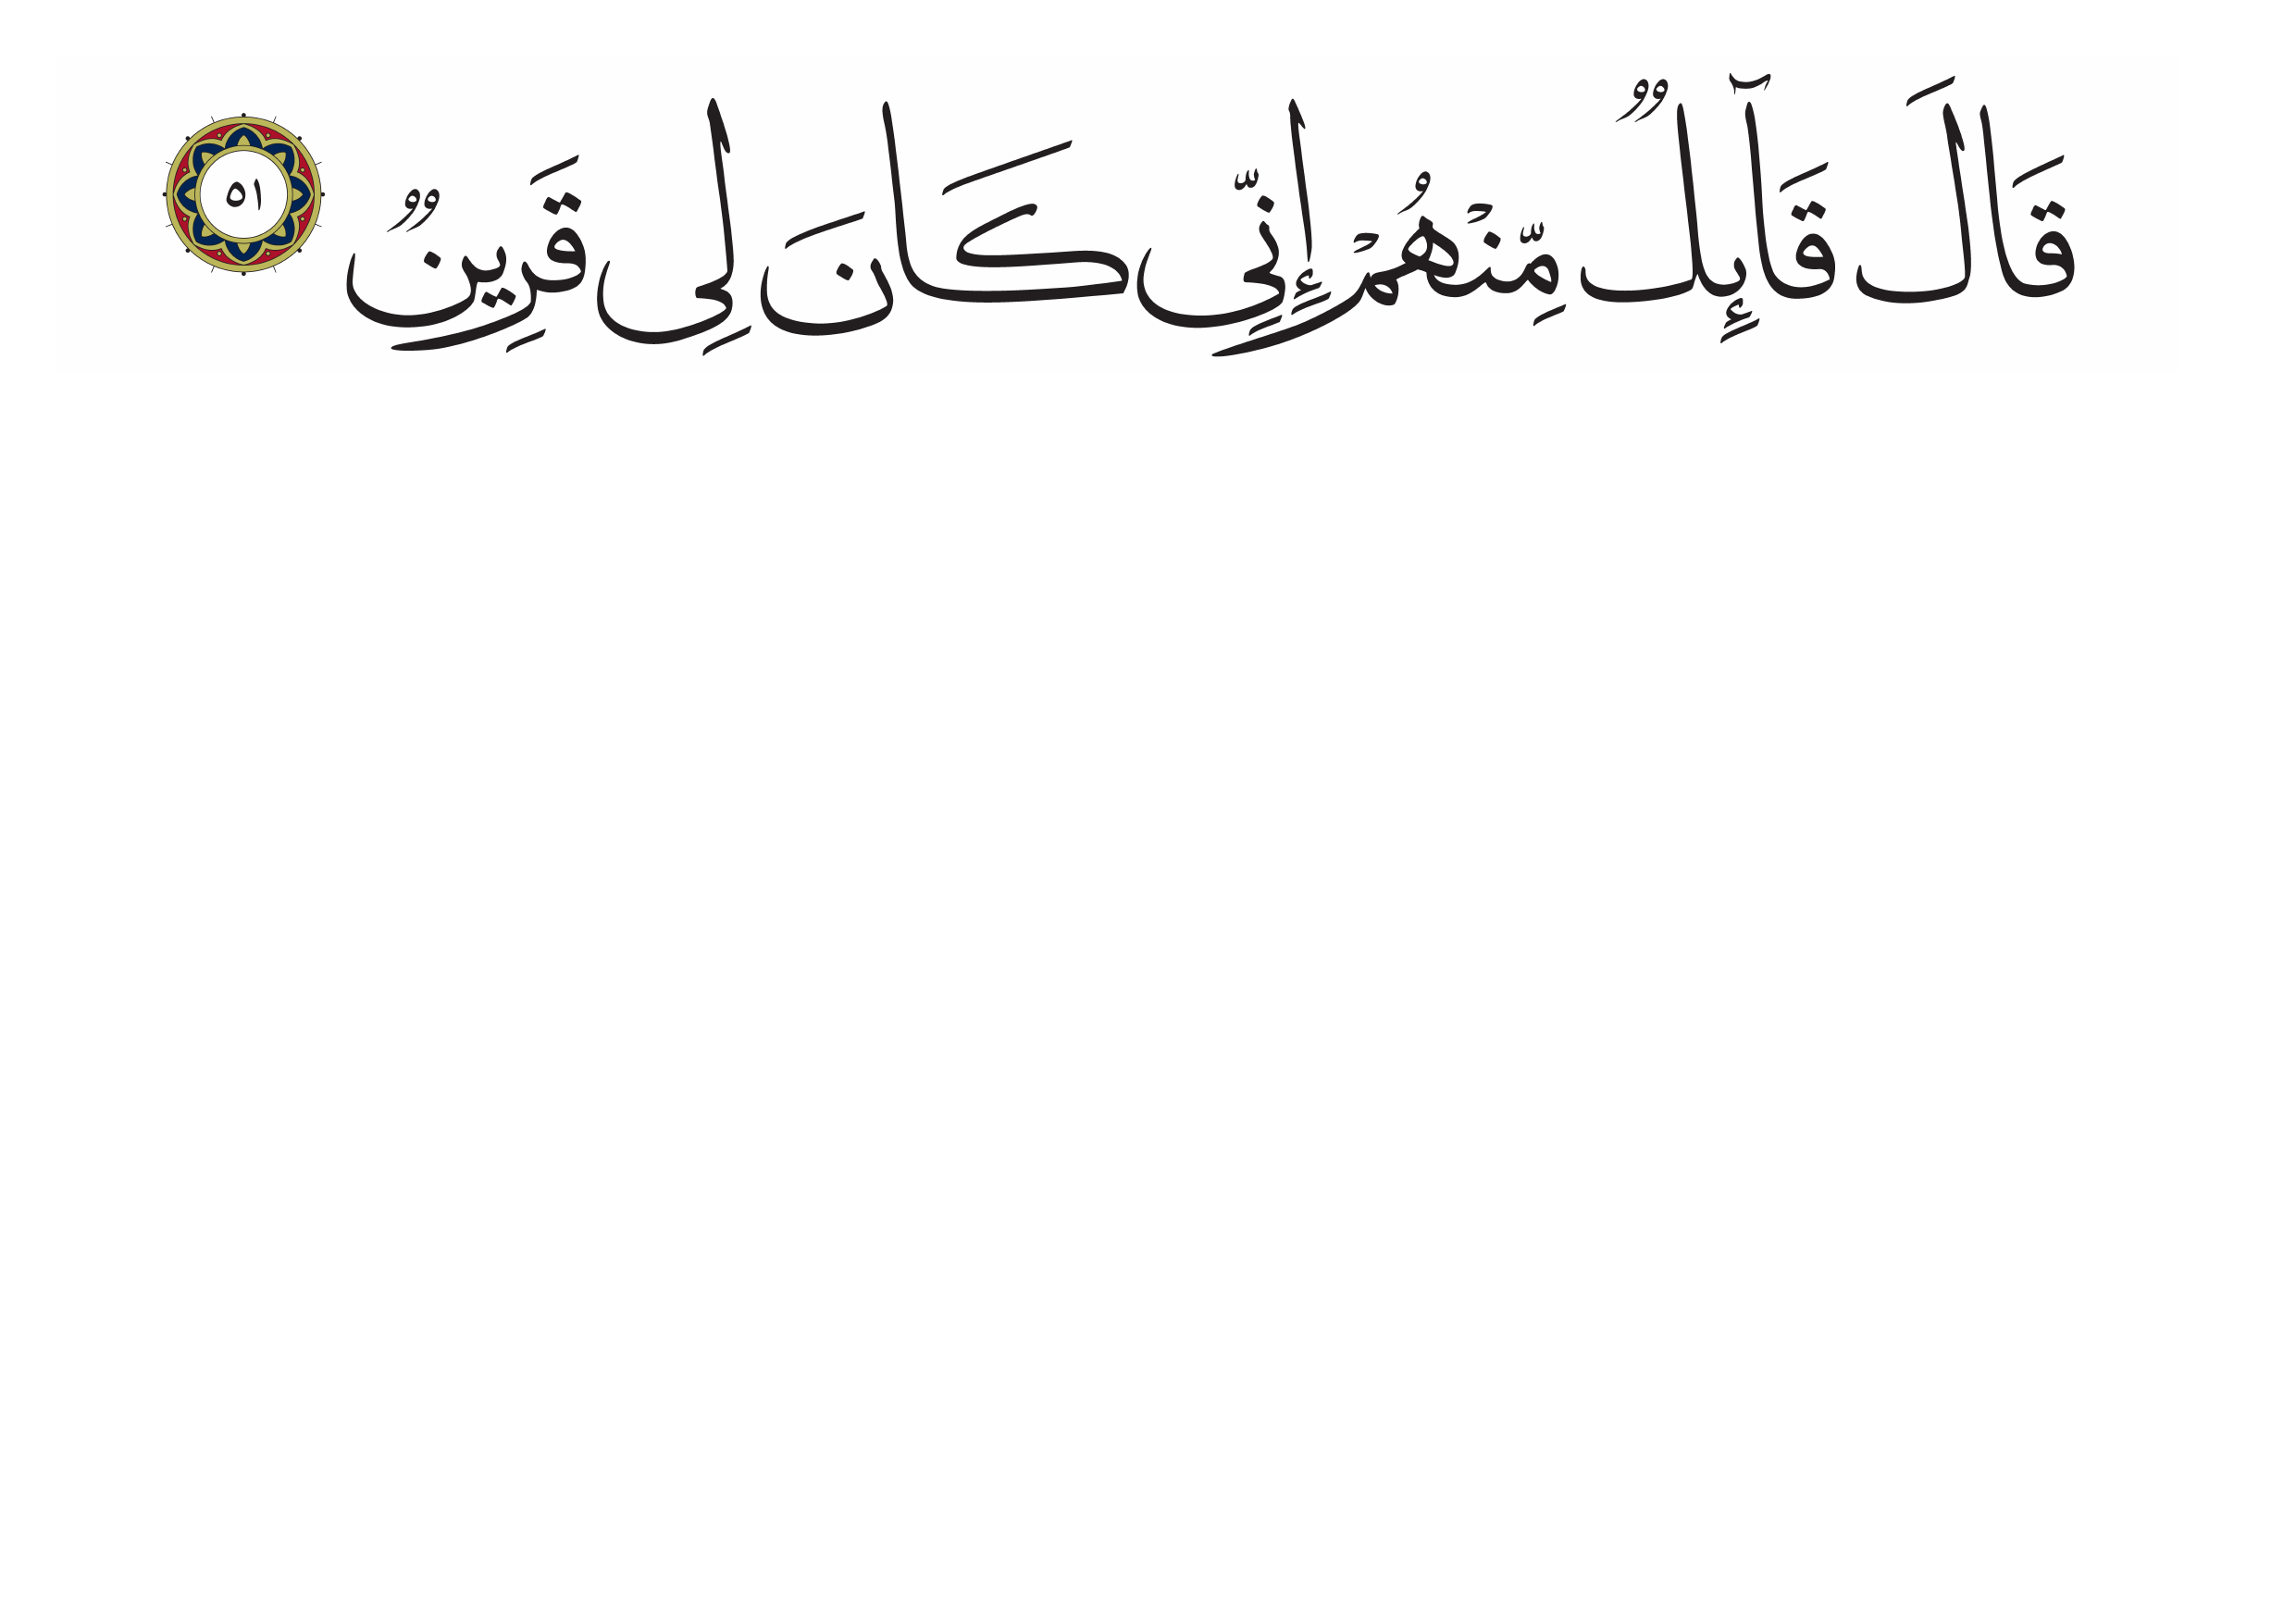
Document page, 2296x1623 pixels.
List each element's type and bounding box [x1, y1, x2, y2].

picture [57, 57, 2179, 372]
